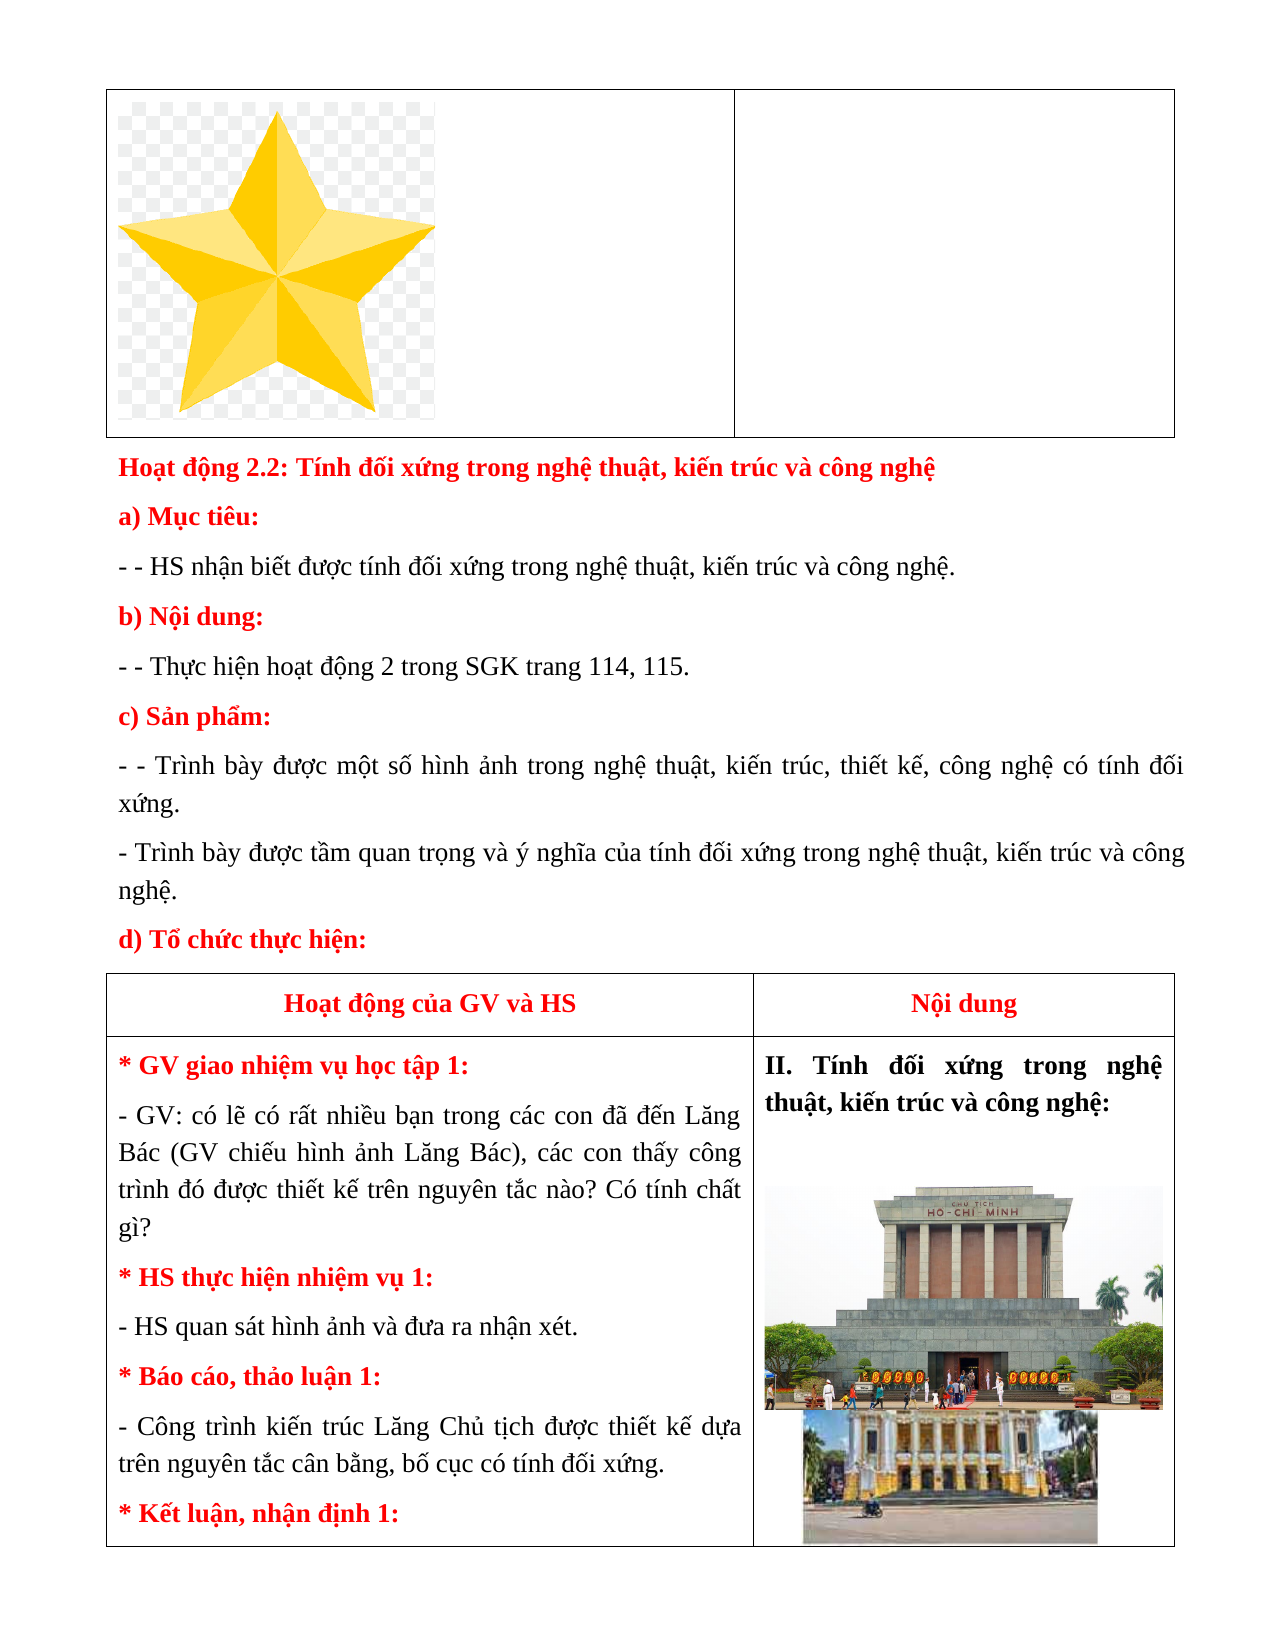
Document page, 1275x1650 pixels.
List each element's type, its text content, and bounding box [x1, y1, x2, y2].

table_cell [107, 90, 734, 437]
picture [118, 102, 436, 420]
text - Trình bày được tầm quan trọng và ý nghĩa của tính đối xứng trong nghệ thuật, kiến trúc và công nghệ. [118, 836, 1186, 905]
text b) Nội dung: [118, 600, 1186, 631]
picture [764, 1186, 1163, 1410]
text - - Trình bày được một số hình ảnh trong nghệ thuật, kiến trúc, thiết kế, công nghệ có tính đối xứng. [118, 749, 1186, 818]
table_header Nội dung [754, 974, 1174, 1036]
text c) Sản phẩm: [118, 699, 1186, 731]
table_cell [107, 1037, 753, 1546]
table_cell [735, 90, 1174, 437]
text - - Thực hiện hoạt động 2 trong SGK trang 114, 115. [118, 650, 1186, 681]
table_header Hoạt động của GV và HS [107, 974, 753, 1036]
text Hoạt động 2.2: Tính đối xứng trong nghệ thuật, kiến trúc và công nghệ [118, 451, 1186, 482]
text d) Tổ chức thực hiện: [118, 923, 1186, 955]
text a) Mục tiêu: [118, 500, 1186, 532]
text - - HS nhận biết được tính đối xứng trong nghệ thuật, kiến trúc và công nghệ. [118, 550, 1186, 581]
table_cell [754, 1037, 1174, 1546]
